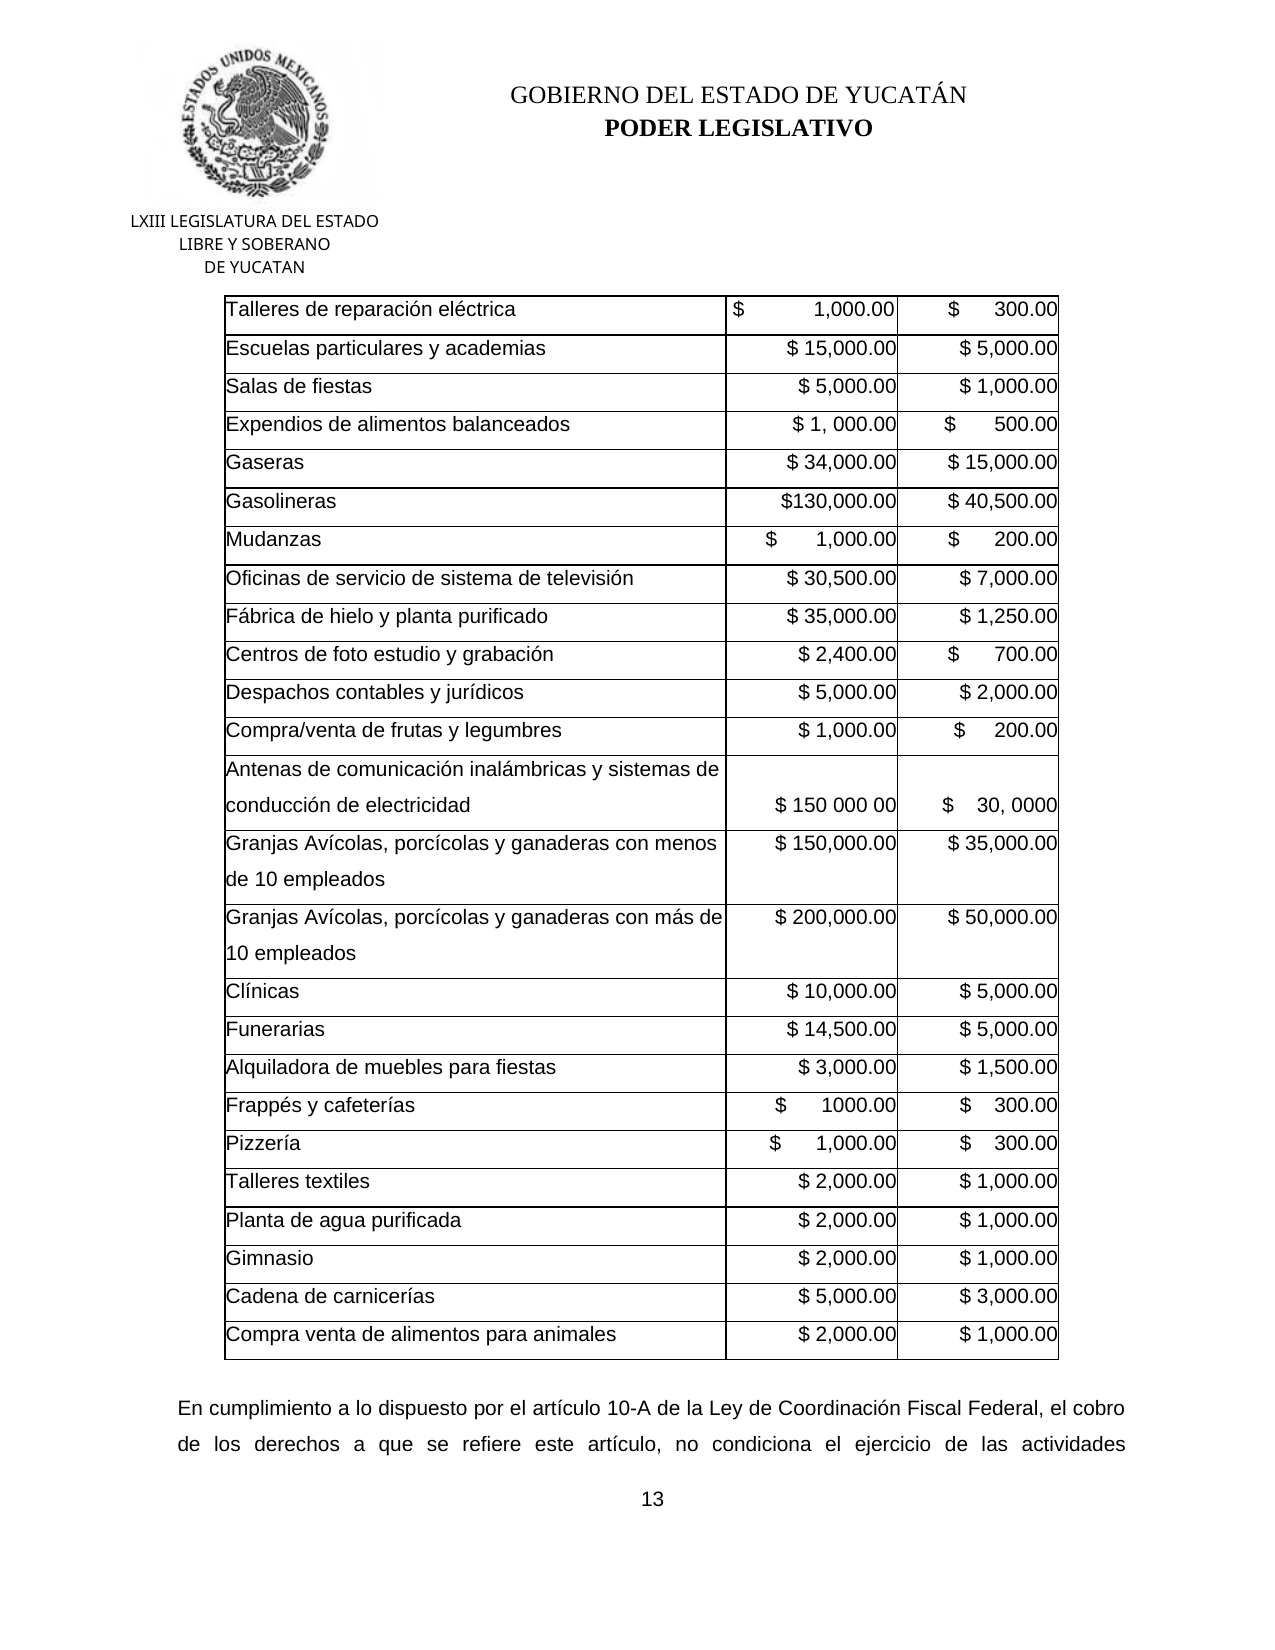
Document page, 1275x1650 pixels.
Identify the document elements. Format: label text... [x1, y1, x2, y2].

table_cell $ 200.00 [898, 718, 1058, 755]
table_cell $ 1,000.00 [898, 1246, 1058, 1283]
table_cell Gimnasio [226, 1246, 725, 1283]
table_cell $ 150 000 00 [727, 756, 897, 829]
table_cell $130,000.00 [727, 489, 897, 526]
table_cell $ 5,000.00 [898, 979, 1058, 1016]
table_cell $ 500.00 [898, 412, 1058, 449]
table_cell Frappés y cafeterías [226, 1093, 725, 1130]
table_cell Pizzería [226, 1131, 725, 1168]
table_cell $ 1,000.00 [898, 1322, 1058, 1359]
table_cell $ 1, 000.00 [727, 412, 897, 449]
table_cell Planta de agua purificada [226, 1208, 725, 1244]
table_cell $ 200.00 [898, 527, 1058, 564]
table_cell Funerarias [226, 1017, 725, 1054]
table_cell $ 2,000.00 [727, 1322, 897, 1359]
table_cell $ 1,000.00 [898, 1169, 1058, 1206]
table_cell $ 30,500.00 [727, 566, 897, 603]
table_cell $ 5,000.00 [727, 680, 897, 717]
table_cell Despachos contables y jurídicos [226, 680, 725, 717]
table_cell $ 2,000.00 [727, 1246, 897, 1283]
table_cell $ 40,500.00 [898, 489, 1058, 526]
table_cell $ 1,500.00 [898, 1055, 1058, 1092]
table_cell Mudanzas [226, 527, 725, 564]
table_cell Granjas Avícolas, porcícolas y ganaderas con menos de 10 empleados [226, 831, 725, 903]
table_cell Compra/venta de frutas y legumbres [226, 718, 725, 755]
table_cell $ 3,000.00 [727, 1055, 897, 1092]
table_cell Alquiladora de muebles para fiestas [226, 1055, 725, 1092]
table_cell $ 2,000.00 [727, 1169, 897, 1206]
table_cell $ 1,000.00 [727, 718, 897, 755]
table_cell $ 5,000.00 [727, 374, 897, 411]
table_cell $ 7,000.00 [898, 566, 1058, 603]
table_cell Fábrica de hielo y planta purificado [226, 604, 725, 641]
table_cell Granjas Avícolas, porcícolas y ganaderas con más de 10 empleados [226, 905, 725, 978]
table_cell $ 15,000.00 [727, 336, 897, 373]
picture [135, 41, 379, 212]
table_cell $ 34,000.00 [727, 450, 897, 487]
table_cell $ 300.00 [898, 1131, 1058, 1168]
table_cell $ 1,000.00 [898, 1208, 1058, 1244]
table_cell $ 2,000.00 [898, 680, 1058, 717]
table_cell Gasolineras [226, 489, 725, 526]
table_cell Gaseras [226, 450, 725, 487]
table_cell $ 15,000.00 [898, 450, 1058, 487]
table_cell $ 1,000.00 [727, 527, 897, 564]
table_cell $ 35,000.00 [727, 604, 897, 641]
table_cell Cadena de carnicerías [226, 1284, 725, 1321]
table_cell $ 2,000.00 [727, 1208, 897, 1244]
table_cell $ 5,000.00 [898, 1017, 1058, 1054]
table_cell $ 1,000.00 [727, 1131, 897, 1168]
table_cell Compra venta de alimentos para animales [226, 1322, 725, 1359]
table_cell $ 1,250.00 [898, 604, 1058, 641]
table_cell $ 14,500.00 [727, 1017, 897, 1054]
table_cell $ 700.00 [898, 642, 1058, 679]
table_cell $ 150,000.00 [727, 831, 897, 903]
table_cell Clínicas [226, 979, 725, 1016]
table_cell $ 200,000.00 [727, 905, 897, 978]
table_cell $ 1,000.00 [727, 297, 897, 334]
table_cell Escuelas particulares y academias [226, 336, 725, 373]
table_cell $ 5,000.00 [727, 1284, 897, 1321]
table_cell $ 10,000.00 [727, 979, 897, 1016]
table_cell Oficinas de servicio de sistema de televisión [226, 566, 725, 603]
table_cell $ 300.00 [898, 297, 1058, 334]
table_cell Talleres de reparación eléctrica [226, 297, 725, 334]
table_cell $ 1,000.00 [898, 374, 1058, 411]
table_cell $ 50,000.00 [898, 905, 1058, 978]
table_cell Centros de foto estudio y grabación [226, 642, 725, 679]
table_cell $ 5,000.00 [898, 336, 1058, 373]
table_cell $ 1000.00 [727, 1093, 897, 1130]
table_cell $ 30, 0000 [898, 756, 1058, 829]
table_cell $ 300.00 [898, 1093, 1058, 1130]
table_cell Salas de fiestas [226, 374, 725, 411]
table_cell Talleres textiles [226, 1169, 725, 1206]
table_cell $ 35,000.00 [898, 831, 1058, 903]
table_cell $ 3,000.00 [898, 1284, 1058, 1321]
table_cell $ 2,400.00 [727, 642, 897, 679]
table_cell Expendios de alimentos balanceados [226, 412, 725, 449]
table_cell Antenas de comunicación inalámbricas y sistemas de conducción de electricidad [226, 756, 725, 829]
